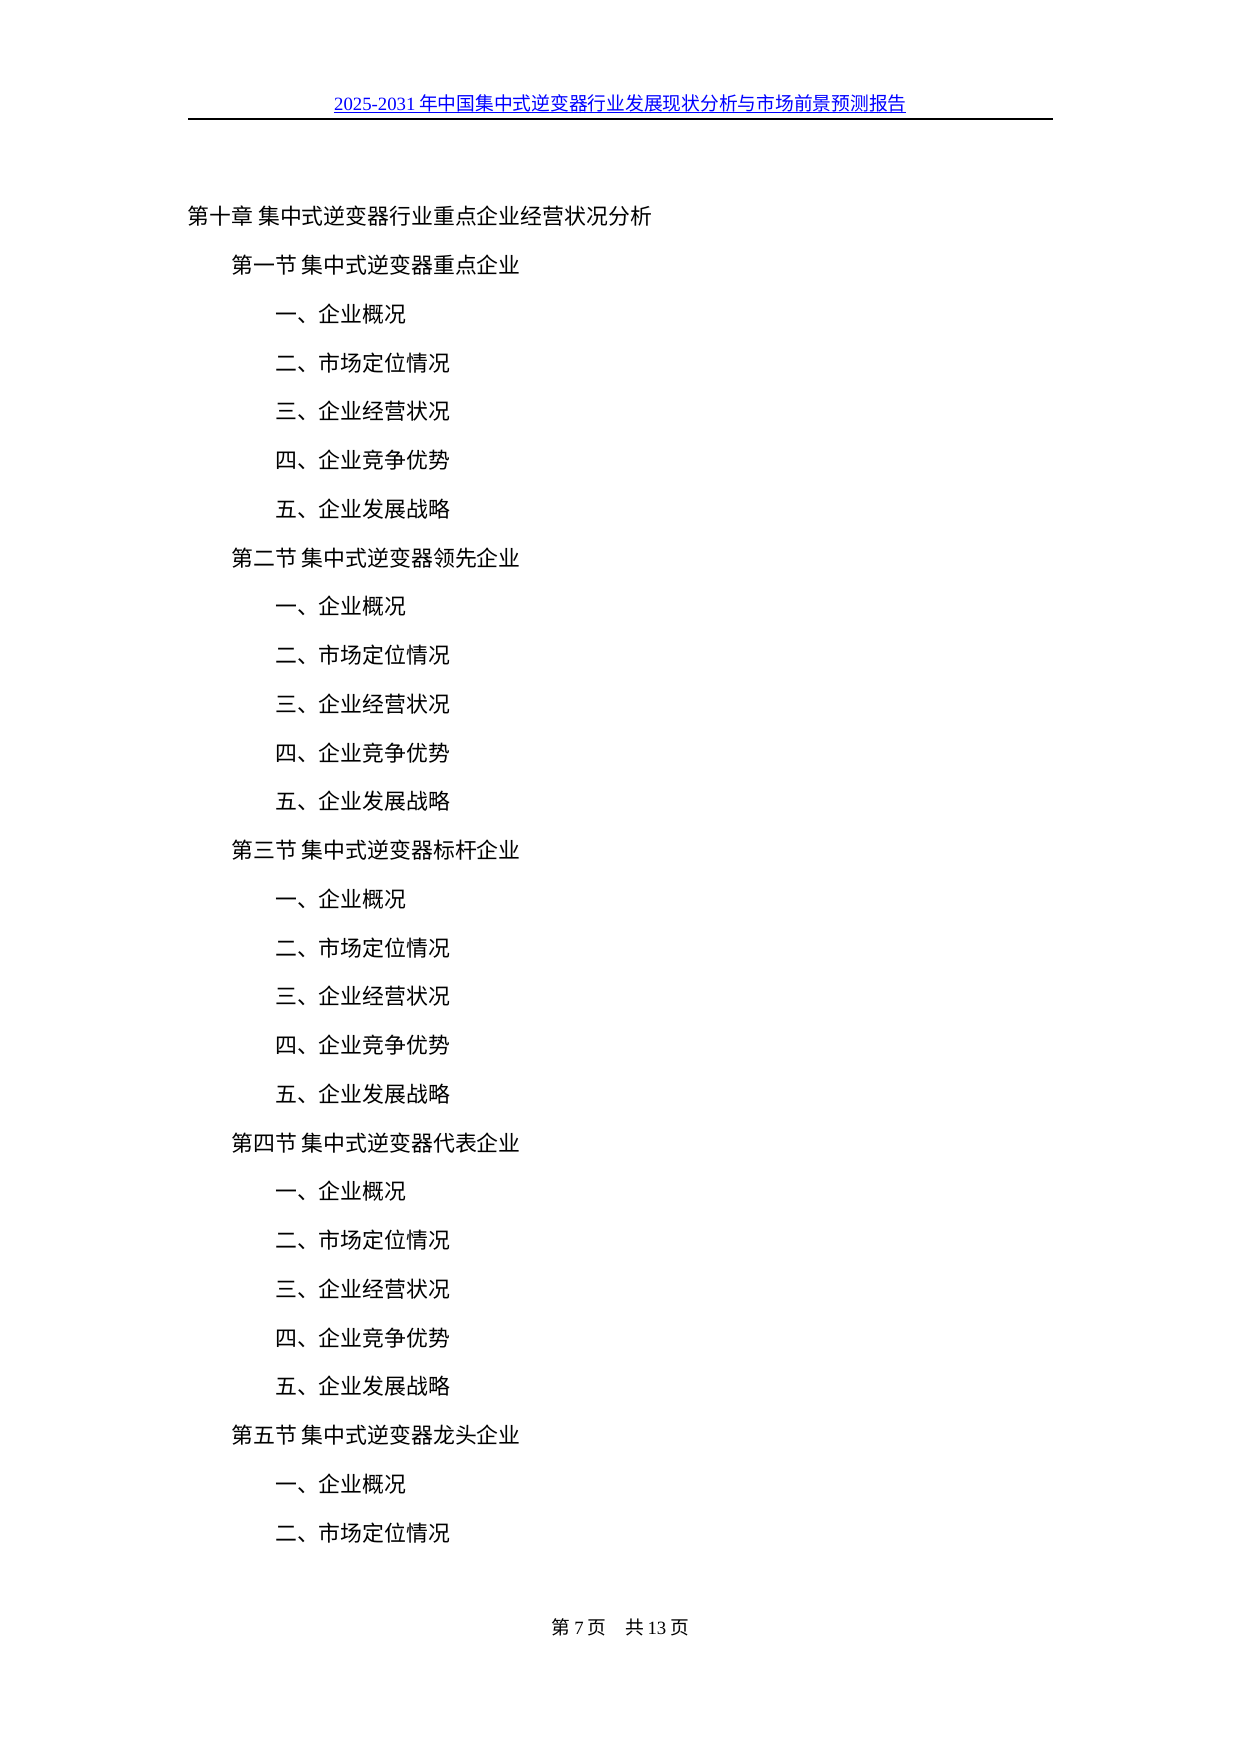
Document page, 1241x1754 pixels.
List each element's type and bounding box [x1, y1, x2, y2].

text [187, 150, 1053, 1548]
